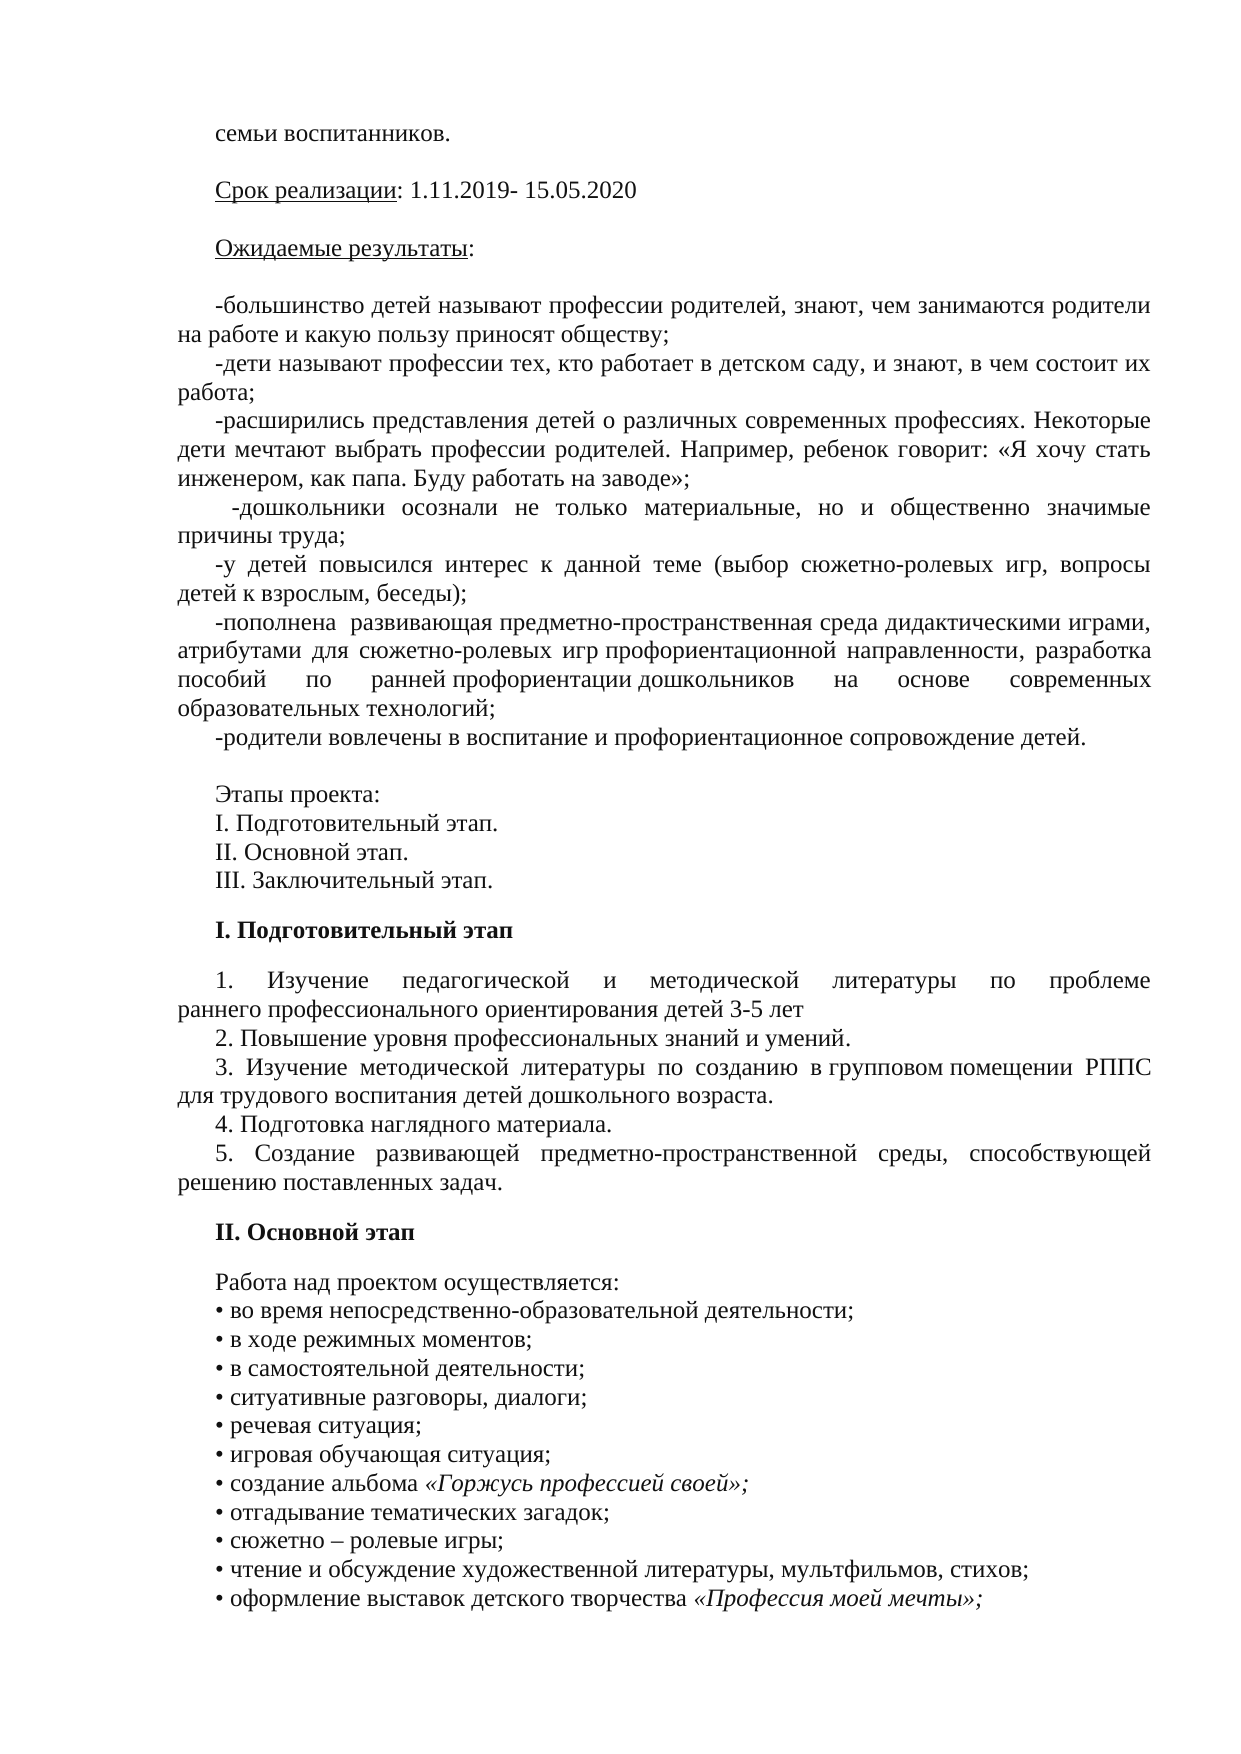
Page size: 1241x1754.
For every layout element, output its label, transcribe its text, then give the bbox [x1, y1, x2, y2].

text II. Основной этап [177, 1217, 1152, 1246]
text 4. Подготовка наглядного материала. [177, 1109, 1152, 1138]
text -у детей повысился интерес к данной теме (выбор сюжетно-ролевых игр, вопросы детей к взрослым, беседы); [177, 549, 1152, 607]
text • в ходе режимных моментов; [177, 1324, 1152, 1353]
text III. Заключительный этап. [177, 866, 1152, 894]
text 2. Повышение уровня профессиональных знаний и умений. [177, 1023, 1152, 1052]
text -дошкольники осознали не только материальные, но и общественно значимые причины труда; [177, 492, 1152, 549]
text Ожидаемые результаты: [177, 233, 1152, 262]
text I. Подготовительный этап [177, 916, 1152, 944]
text семьи воспитанников. [177, 118, 1152, 147]
text II. Основной этап. [177, 837, 1152, 866]
text • игровая обучающая ситуация; [177, 1439, 1152, 1468]
text 1. Изучение педагогической и методической литературы по проблеме раннего профессионального ориентирования детей 3-5 лет [177, 966, 1152, 1023]
text -пополнена развивающая предметно-пространственная среда дидактическими играми, атрибутами для сюжетно-ролевых игр профориентационной направленности, разработка пособий по ранней профориентации дошкольников на основе современных образовательных технологий; [177, 607, 1152, 722]
text -дети называют профессии тех, кто работает в детском саду, и знают, в чем состоит их работа; [177, 348, 1152, 406]
text -большинство детей называют профессии родителей, знают, чем занимаются родители на работе и какую пользу приносят обществу; [177, 291, 1152, 348]
text -расширились представления детей о различных современных профессиях. Некоторые дети мечтают выбрать профессии родителей. Например, ребенок говорит: «Я хочу стать инженером, как папа. Буду работать на заводе»; [177, 406, 1152, 492]
text • во время непосредственно-образовательной деятельности; [177, 1296, 1152, 1324]
text • чтение и обсуждение художественной литературы, мультфильмов, стихов; [177, 1554, 1152, 1583]
text • отгадывание тематических загадок; [177, 1497, 1152, 1526]
text I. Подготовительный этап. [177, 808, 1152, 837]
text -родители вовлечены в воспитание и профориентационное сопровождение детей. [177, 722, 1152, 751]
text • сюжетно – ролевые игры; [177, 1526, 1152, 1554]
text • ситуативные разговоры, диалоги; [177, 1382, 1152, 1411]
text • речевая ситуация; [177, 1411, 1152, 1439]
text • в самостоятельной деятельности; [177, 1353, 1152, 1382]
text • оформление выставок детского творчества «Профессия моей мечты»; [177, 1583, 1152, 1612]
text • создание альбома «Горжусь профессией своей»; [177, 1468, 1152, 1497]
text 5. Создание развивающей предметно-пространственной среды, способствующей решению поставленных задач. [177, 1138, 1152, 1196]
text Срок реализации: 1.11.2019- 15.05.2020 [177, 176, 1152, 204]
text Работа над проектом осуществляется: [177, 1267, 1152, 1296]
text Этапы проекта: [177, 779, 1152, 808]
text 3. Изучение методической литературы по созданию в групповом помещении РППС для трудового воспитания детей дошкольного возраста. [177, 1052, 1152, 1109]
